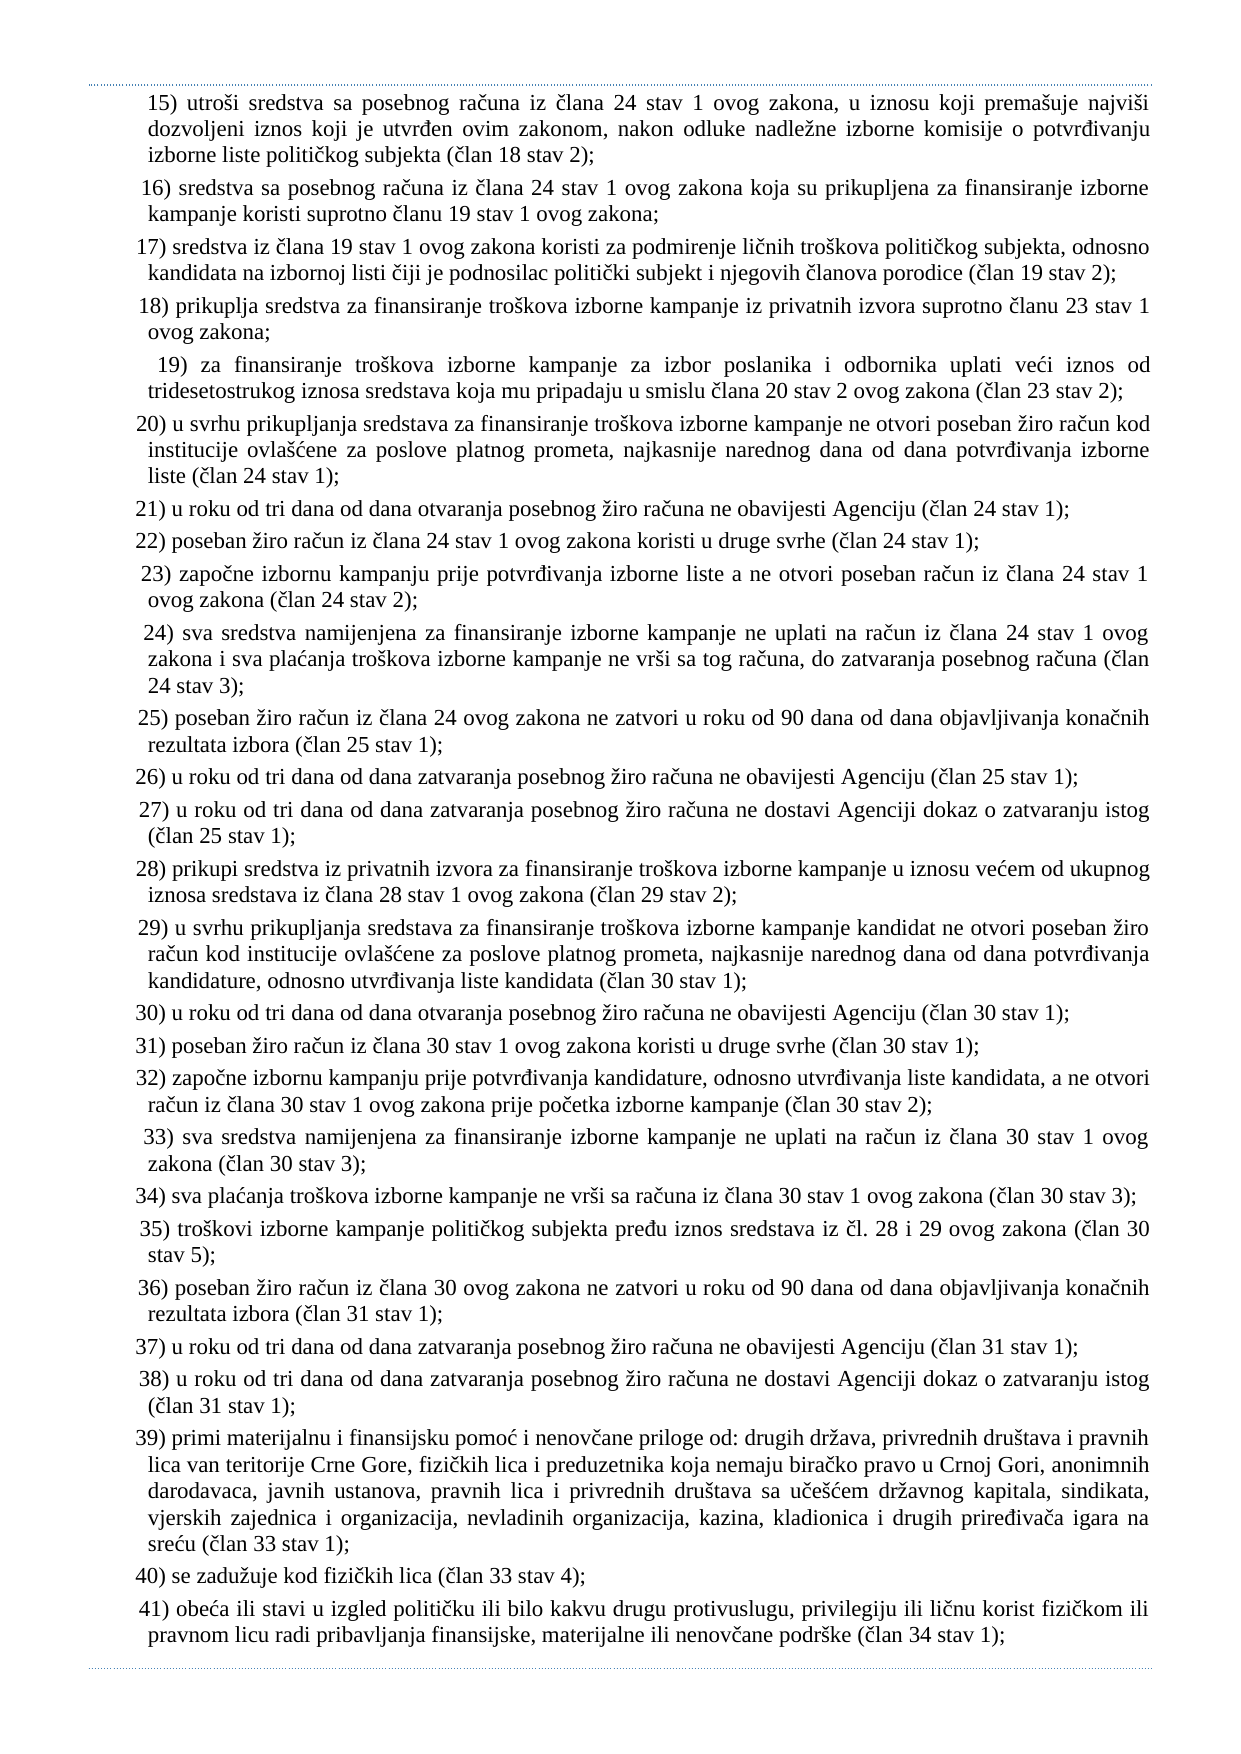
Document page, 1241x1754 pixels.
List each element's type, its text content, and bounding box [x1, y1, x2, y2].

text 23) započne izbornu kampanju prije potvrđivanja izborne liste a ne otvori poseban račun iz člana 24 stav 1 ovog zakona (član 24 stav 2); [118, 560, 1152, 613]
text 24) sva sredstva namijenjena za finansiranje izborne kampanje ne uplati na račun iz člana 24 stav 1 ovog zakona i sva plaćanja troškova izborne kampanje ne vrši sa tog računa, do zatvaranja posebnog računa (član 24 stav 3); [118, 619, 1152, 698]
text 25) poseban žiro račun iz člana 24 ovog zakona ne zatvori u roku od 90 dana od dana objavljivanja konačnih rezultata izbora (član 25 stav 1); [118, 704, 1152, 757]
text 28) prikupi sredstva iz privatnih izvora za finansiranje troškova izborne kampanje u iznosu većem od ukupnog iznosa sredstava iz člana 28 stav 1 ovog zakona (član 29 stav 2); [118, 855, 1152, 908]
text 21) u roku od tri dana od dana otvaranja posebnog žiro računa ne obavijesti Agenciju (član 24 stav 1); [118, 495, 1152, 521]
text 30) u roku od tri dana od dana otvaranja posebnog žiro računa ne obavijesti Agenciju (član 30 stav 1); [118, 999, 1152, 1026]
text 17) sredstva iz člana 19 stav 1 ovog zakona koristi za podmirenje ličnih troškova političkog subjekta, odnosno kandidata na izbornoj listi čiji je podnosilac politički subjekt i njegovih članova porodice (član 19 stav 2); [118, 233, 1152, 286]
text 16) sredstva sa posebnog računa iz člana 24 stav 1 ovog zakona koja su prikupljena za finansiranje izborne kampanje koristi suprotno članu 19 stav 1 ovog zakona; [118, 174, 1152, 227]
text 19) za finansiranje troškova izborne kampanje za izbor poslanika i odbornika uplati veći iznos od tridesetostrukog iznosa sredstava koja mu pripadaju u smislu člana 20 stav 2 ovog zakona (član 23 stav 2); [118, 351, 1152, 403]
text 37) u roku od tri dana od dana zatvaranja posebnog žiro računa ne obavijesti Agenciju (član 31 stav 1); [118, 1333, 1152, 1359]
text 33) sva sredstva namijenjena za finansiranje izborne kampanje ne uplati na račun iz člana 30 stav 1 ovog zakona (član 30 stav 3); [118, 1123, 1152, 1176]
text 36) poseban žiro račun iz člana 30 ovog zakona ne zatvori u roku od 90 dana od dana objavljivanja konačnih rezultata izbora (član 31 stav 1); [118, 1274, 1152, 1327]
text 35) troškovi izborne kampanje političkog subjekta pređu iznos sredstava iz čl. 28 i 29 ovog zakona (član 30 stav 5); [118, 1215, 1152, 1268]
text 40) se zadužuje kod fizičkih lica (član 33 stav 4); [118, 1562, 1152, 1589]
text 41) obeća ili stavi u izgled političku ili bilo kakvu drugu protivuslugu, privilegiju ili ličnu korist fizičkom ili pravnom licu radi pribavljanja finansijske, materijalne ili nenovčane podrške (član 34 stav 1); [118, 1595, 1152, 1648]
text 29) u svrhu prikupljanja sredstava za finansiranje troškova izborne kampanje kandidat ne otvori poseban žiro račun kod institucije ovlašćene za poslove platnog prometa, najkasnije narednog dana od dana potvrđivanja kandidature, odnosno utvrđivanja liste kandidata (član 30 stav 1); [118, 914, 1152, 993]
text 32) započne izbornu kampanju prije potvrđivanja kandidature, odnosno utvrđivanja liste kandidata, a ne otvori račun iz člana 30 stav 1 ovog zakona prije početka izborne kampanje (član 30 stav 2); [118, 1064, 1152, 1117]
text 38) u roku od tri dana od dana zatvaranja posebnog žiro računa ne dostavi Agenciji dokaz o zatvaranju istog (član 31 stav 1); [118, 1366, 1152, 1418]
text 27) u roku od tri dana od dana zatvaranja posebnog žiro računa ne dostavi Agenciji dokaz o zatvaranju istog (član 25 stav 1); [118, 796, 1152, 849]
text 15) utroši sredstva sa posebnog računa iz člana 24 stav 1 ovog zakona, u iznosu koji premašuje najviši dozvoljeni iznos koji je utvrđen ovim zakonom, nakon odluke nadležne izborne komisije o potvrđivanju izborne liste političkog subjekta (član 18 stav 2); [118, 88, 1152, 168]
text 18) prikuplja sredstva za finansiranje troškova izborne kampanje iz privatnih izvora suprotno članu 23 stav 1 ovog zakona; [118, 292, 1152, 344]
text 22) poseban žiro račun iz člana 24 stav 1 ovog zakona koristi u druge svrhe (član 24 stav 1); [118, 528, 1152, 554]
text 39) primi materijalnu i finansijsku pomoć i nenovčane priloge od: drugih država, privrednih društava i pravnih lica van teritorije Crne Gore, fizičkih lica i preduzetnika koja nemaju biračko pravo u Crnoj Gori, anonimnih darodavaca, javnih ustanova, pravnih lica i privrednih društava sa učešćem državnog kapitala, sindikata, vjerskih zajednica i organizacija, nevladinih organizacija, kazina, kladionica i drugih priređivača igara na sreću (član 33 stav 1); [118, 1424, 1152, 1556]
text 34) sva plaćanja troškova izborne kampanje ne vrši sa računa iz člana 30 stav 1 ovog zakona (član 30 stav 3); [118, 1182, 1152, 1209]
text 31) poseban žiro račun iz člana 30 stav 1 ovog zakona koristi u druge svrhe (član 30 stav 1); [118, 1032, 1152, 1058]
text 20) u svrhu prikupljanja sredstava za finansiranje troškova izborne kampanje ne otvori poseban žiro račun kod institucije ovlašćene za poslove platnog prometa, najkasnije narednog dana od dana potvrđivanja izborne liste (član 24 stav 1); [118, 410, 1152, 489]
text 26) u roku od tri dana od dana zatvaranja posebnog žiro računa ne obavijesti Agenciju (član 25 stav 1); [118, 763, 1152, 790]
